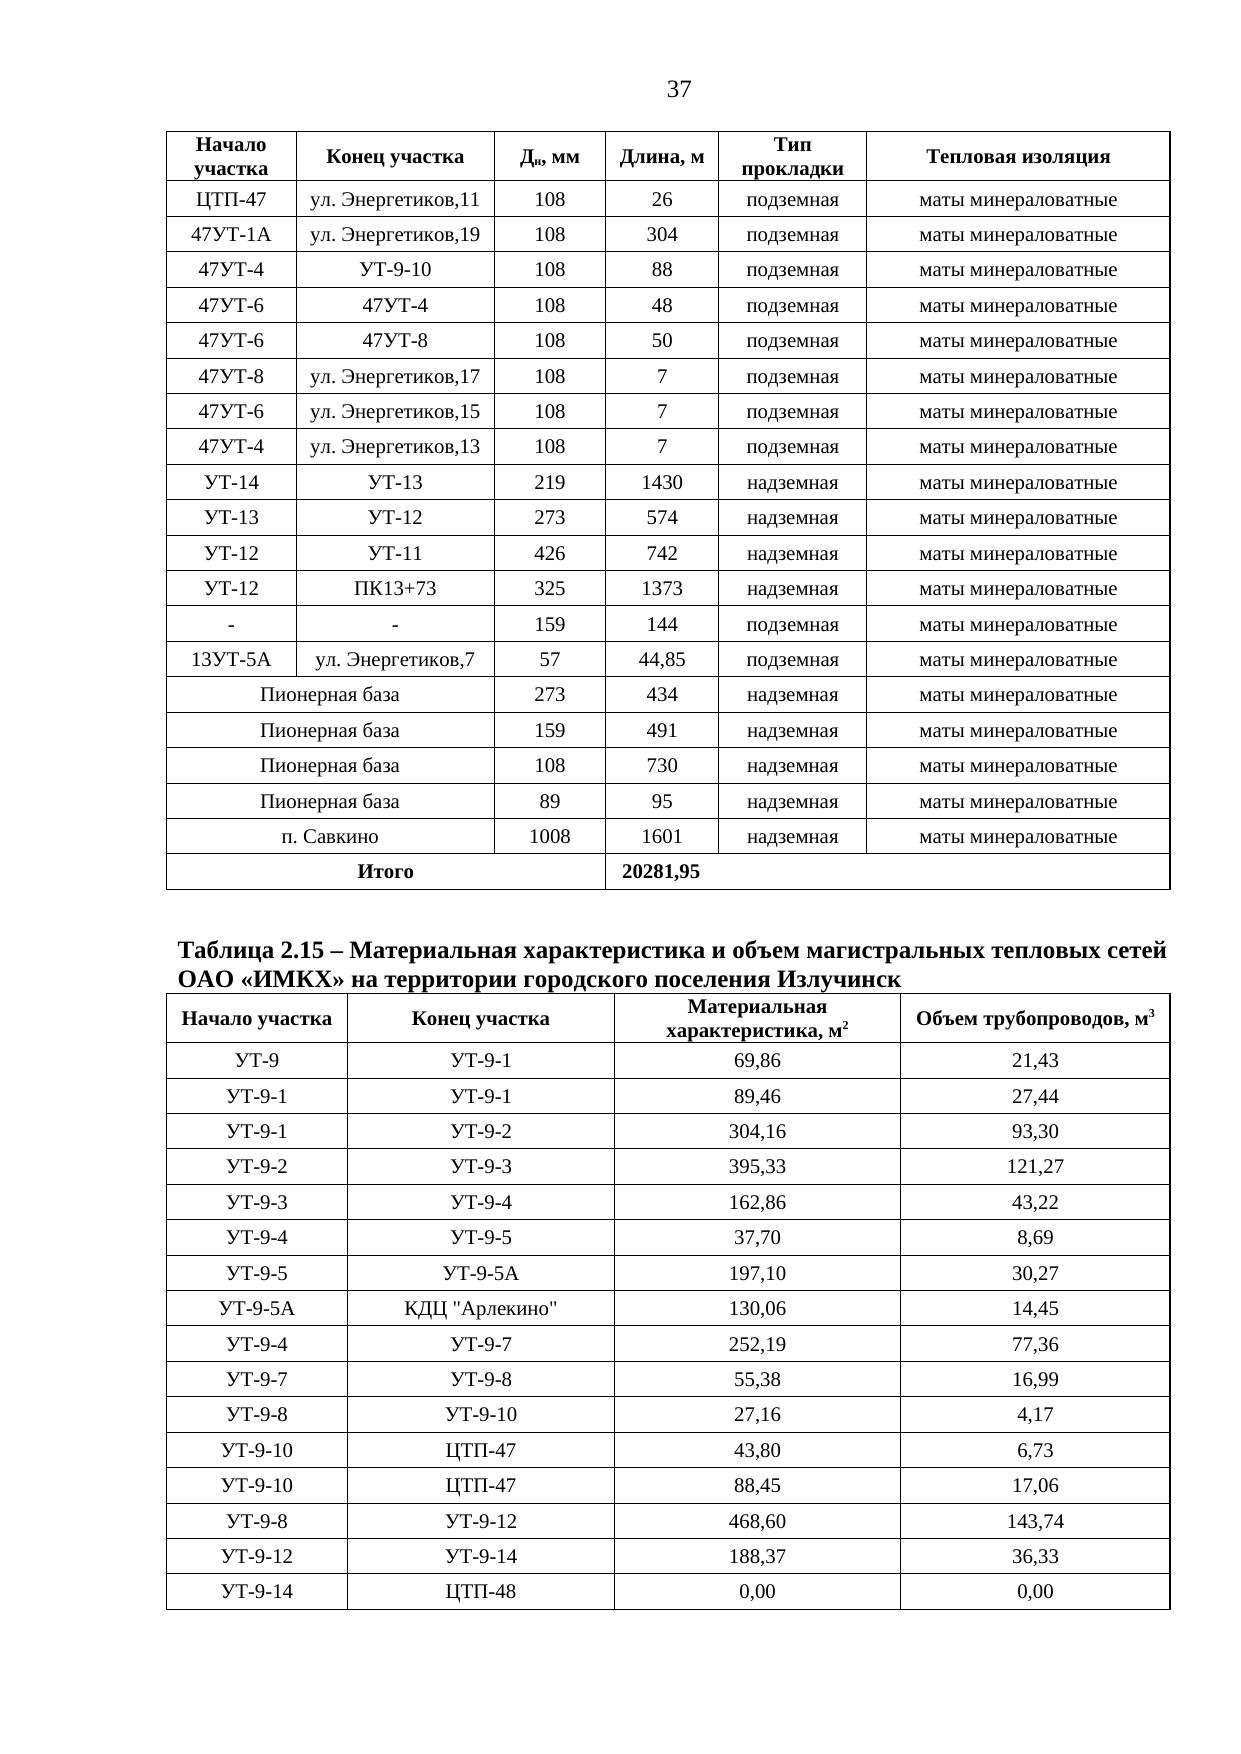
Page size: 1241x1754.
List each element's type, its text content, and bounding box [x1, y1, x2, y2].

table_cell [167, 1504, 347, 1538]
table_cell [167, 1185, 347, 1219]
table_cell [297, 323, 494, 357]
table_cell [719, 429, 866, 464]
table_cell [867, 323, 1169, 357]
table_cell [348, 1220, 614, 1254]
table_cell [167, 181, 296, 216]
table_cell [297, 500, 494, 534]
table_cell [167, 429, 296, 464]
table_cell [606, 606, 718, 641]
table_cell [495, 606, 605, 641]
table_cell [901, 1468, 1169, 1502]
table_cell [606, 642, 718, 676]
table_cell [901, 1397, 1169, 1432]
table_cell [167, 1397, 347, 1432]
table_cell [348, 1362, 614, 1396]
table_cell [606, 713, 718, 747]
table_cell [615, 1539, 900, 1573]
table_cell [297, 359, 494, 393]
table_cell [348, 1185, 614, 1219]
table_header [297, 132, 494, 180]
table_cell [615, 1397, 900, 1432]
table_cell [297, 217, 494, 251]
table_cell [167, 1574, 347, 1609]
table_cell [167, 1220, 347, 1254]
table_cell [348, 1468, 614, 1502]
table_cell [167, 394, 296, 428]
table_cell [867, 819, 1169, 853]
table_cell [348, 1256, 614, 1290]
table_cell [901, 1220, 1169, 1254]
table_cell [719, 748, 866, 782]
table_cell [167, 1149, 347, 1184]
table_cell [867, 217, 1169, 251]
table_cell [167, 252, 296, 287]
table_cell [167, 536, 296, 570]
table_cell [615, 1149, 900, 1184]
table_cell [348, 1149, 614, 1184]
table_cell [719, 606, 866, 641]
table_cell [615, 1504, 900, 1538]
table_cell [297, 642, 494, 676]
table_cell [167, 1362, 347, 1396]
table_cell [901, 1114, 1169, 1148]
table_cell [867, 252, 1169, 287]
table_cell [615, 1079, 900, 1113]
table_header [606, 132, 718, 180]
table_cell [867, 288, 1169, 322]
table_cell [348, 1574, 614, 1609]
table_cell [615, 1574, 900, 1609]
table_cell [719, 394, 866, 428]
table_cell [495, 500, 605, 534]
text Таблица 2.15 – Материальная характеристика и объем магистральных тепловых сетей ОАО «ИМКХ» на территории городского поселения Излучинск [177, 935, 1181, 993]
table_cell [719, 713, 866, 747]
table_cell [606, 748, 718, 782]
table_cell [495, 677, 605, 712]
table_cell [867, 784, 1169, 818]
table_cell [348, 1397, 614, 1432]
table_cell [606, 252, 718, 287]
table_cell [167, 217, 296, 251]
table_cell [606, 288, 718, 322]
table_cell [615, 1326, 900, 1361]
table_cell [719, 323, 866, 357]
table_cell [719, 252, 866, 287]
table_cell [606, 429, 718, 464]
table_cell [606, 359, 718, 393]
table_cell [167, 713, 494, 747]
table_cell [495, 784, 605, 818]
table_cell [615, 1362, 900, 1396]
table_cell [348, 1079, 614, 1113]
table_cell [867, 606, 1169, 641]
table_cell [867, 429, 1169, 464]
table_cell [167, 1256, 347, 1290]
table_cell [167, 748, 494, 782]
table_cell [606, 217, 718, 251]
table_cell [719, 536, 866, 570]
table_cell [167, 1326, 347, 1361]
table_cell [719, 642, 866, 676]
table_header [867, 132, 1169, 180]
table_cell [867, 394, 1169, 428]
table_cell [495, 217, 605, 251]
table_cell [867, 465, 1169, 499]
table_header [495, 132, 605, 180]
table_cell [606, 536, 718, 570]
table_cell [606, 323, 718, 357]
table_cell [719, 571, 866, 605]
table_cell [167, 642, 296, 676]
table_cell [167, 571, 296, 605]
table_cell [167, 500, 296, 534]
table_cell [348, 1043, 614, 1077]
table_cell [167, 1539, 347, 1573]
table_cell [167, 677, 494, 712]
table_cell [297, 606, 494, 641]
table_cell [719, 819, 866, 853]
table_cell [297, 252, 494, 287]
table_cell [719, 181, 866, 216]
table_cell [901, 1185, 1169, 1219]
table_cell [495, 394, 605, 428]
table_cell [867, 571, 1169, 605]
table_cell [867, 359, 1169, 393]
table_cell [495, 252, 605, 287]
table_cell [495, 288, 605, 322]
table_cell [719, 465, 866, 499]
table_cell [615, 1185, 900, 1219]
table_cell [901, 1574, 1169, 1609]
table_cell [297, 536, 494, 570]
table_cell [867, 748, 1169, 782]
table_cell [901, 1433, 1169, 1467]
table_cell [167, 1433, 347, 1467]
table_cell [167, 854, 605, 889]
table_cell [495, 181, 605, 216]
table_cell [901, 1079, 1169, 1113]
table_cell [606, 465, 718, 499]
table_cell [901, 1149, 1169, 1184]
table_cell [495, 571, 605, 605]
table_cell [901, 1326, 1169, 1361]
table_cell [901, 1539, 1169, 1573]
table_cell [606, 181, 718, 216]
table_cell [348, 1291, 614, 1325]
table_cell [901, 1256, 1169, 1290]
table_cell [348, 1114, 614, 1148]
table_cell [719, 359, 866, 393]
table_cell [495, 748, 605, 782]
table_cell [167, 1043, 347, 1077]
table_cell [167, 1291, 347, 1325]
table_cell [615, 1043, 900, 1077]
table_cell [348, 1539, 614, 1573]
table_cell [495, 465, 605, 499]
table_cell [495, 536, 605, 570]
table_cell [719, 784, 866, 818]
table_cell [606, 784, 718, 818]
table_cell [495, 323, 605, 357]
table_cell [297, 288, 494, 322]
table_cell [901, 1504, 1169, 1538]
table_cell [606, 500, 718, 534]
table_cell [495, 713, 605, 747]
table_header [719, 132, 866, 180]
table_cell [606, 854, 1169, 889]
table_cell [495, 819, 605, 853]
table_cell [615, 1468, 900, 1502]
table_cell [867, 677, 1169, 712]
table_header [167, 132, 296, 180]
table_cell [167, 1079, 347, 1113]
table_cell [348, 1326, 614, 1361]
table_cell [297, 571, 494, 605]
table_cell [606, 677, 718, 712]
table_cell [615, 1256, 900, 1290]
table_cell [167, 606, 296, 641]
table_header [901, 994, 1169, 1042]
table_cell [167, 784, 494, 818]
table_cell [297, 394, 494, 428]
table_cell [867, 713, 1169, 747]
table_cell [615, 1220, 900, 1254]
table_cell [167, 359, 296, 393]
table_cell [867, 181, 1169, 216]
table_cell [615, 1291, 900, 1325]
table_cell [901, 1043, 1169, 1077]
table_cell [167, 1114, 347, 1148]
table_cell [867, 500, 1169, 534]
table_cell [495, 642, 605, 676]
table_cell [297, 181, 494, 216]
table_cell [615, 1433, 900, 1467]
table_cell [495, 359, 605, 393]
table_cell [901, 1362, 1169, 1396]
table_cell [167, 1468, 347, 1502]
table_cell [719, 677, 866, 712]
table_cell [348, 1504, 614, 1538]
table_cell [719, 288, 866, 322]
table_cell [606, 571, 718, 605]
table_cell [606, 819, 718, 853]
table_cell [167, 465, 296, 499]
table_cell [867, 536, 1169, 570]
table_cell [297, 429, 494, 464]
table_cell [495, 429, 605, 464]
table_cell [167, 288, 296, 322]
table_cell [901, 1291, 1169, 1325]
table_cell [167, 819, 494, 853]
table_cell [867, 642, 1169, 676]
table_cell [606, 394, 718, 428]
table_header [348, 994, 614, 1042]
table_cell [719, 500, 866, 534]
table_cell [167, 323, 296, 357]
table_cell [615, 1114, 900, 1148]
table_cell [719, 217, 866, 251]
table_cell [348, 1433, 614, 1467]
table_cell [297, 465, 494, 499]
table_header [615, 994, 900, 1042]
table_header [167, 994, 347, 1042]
